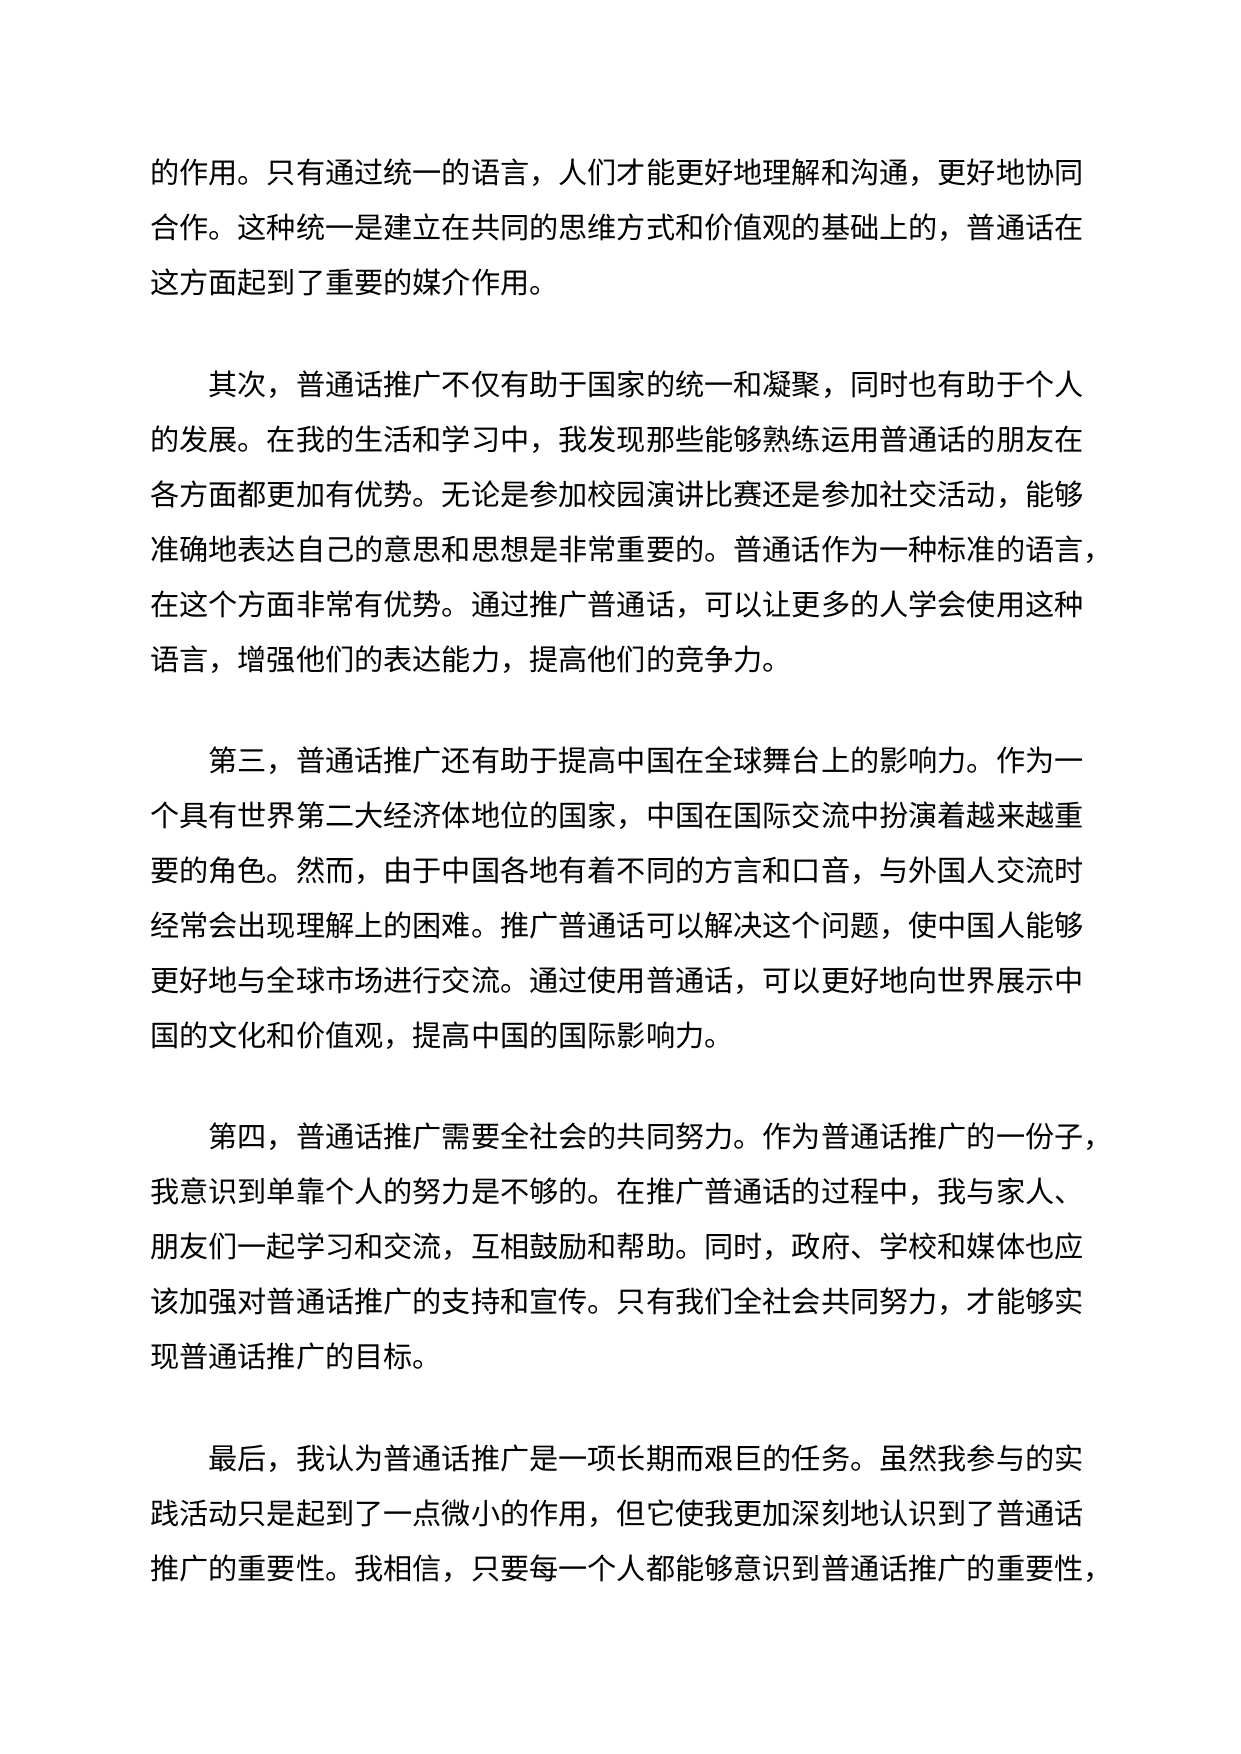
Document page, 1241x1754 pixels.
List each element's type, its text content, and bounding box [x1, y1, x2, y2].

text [150, 150, 1090, 302]
text 第三，普通话推广还有助于提高中国在全球舞台上的影响力。作为一个具有世界第二大经济体地位的国家，中国在国际交流中扮演着越来越重要的角色。然而，由于中国各地有着不同的方言和口音，与外国人交流时经常会出现理解上的困难。推广普通话可以解决这个问题，使中国人能够更好地与全球市场进行交流。通过使用普通话，可以更好地向世界展示中国的文化和价值观，提高中国的国际影响力。 [150, 738, 1090, 1054]
text 其次，普通话推广不仅有助于国家的统一和凝聚，同时也有助于个人的发展。在我的生活和学习中，我发现那些能够熟练运用普通话的朋友在各方面都更加有优势。无论是参加校园演讲比赛还是参加社交活动，能够准确地表达自己的意思和思想是非常重要的。普通话作为一种标准的语言，在这个方面非常有优势。通过推广普通话，可以让更多的人学会使用这种语言，增强他们的表达能力，提高他们的竞争力。 [150, 362, 1090, 678]
text 第四，普通话推广需要全社会的共同努力。作为普通话推广的一份子，我意识到单靠个人的努力是不够的。在推广普通话的过程中，我与家人、朋友们一起学习和交流，互相鼓励和帮助。同时，政府、学校和媒体也应该加强对普通话推广的支持和宣传。只有我们全社会共同努力，才能够实现普通话推广的目标。 [150, 1114, 1090, 1376]
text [150, 1435, 1090, 1587]
